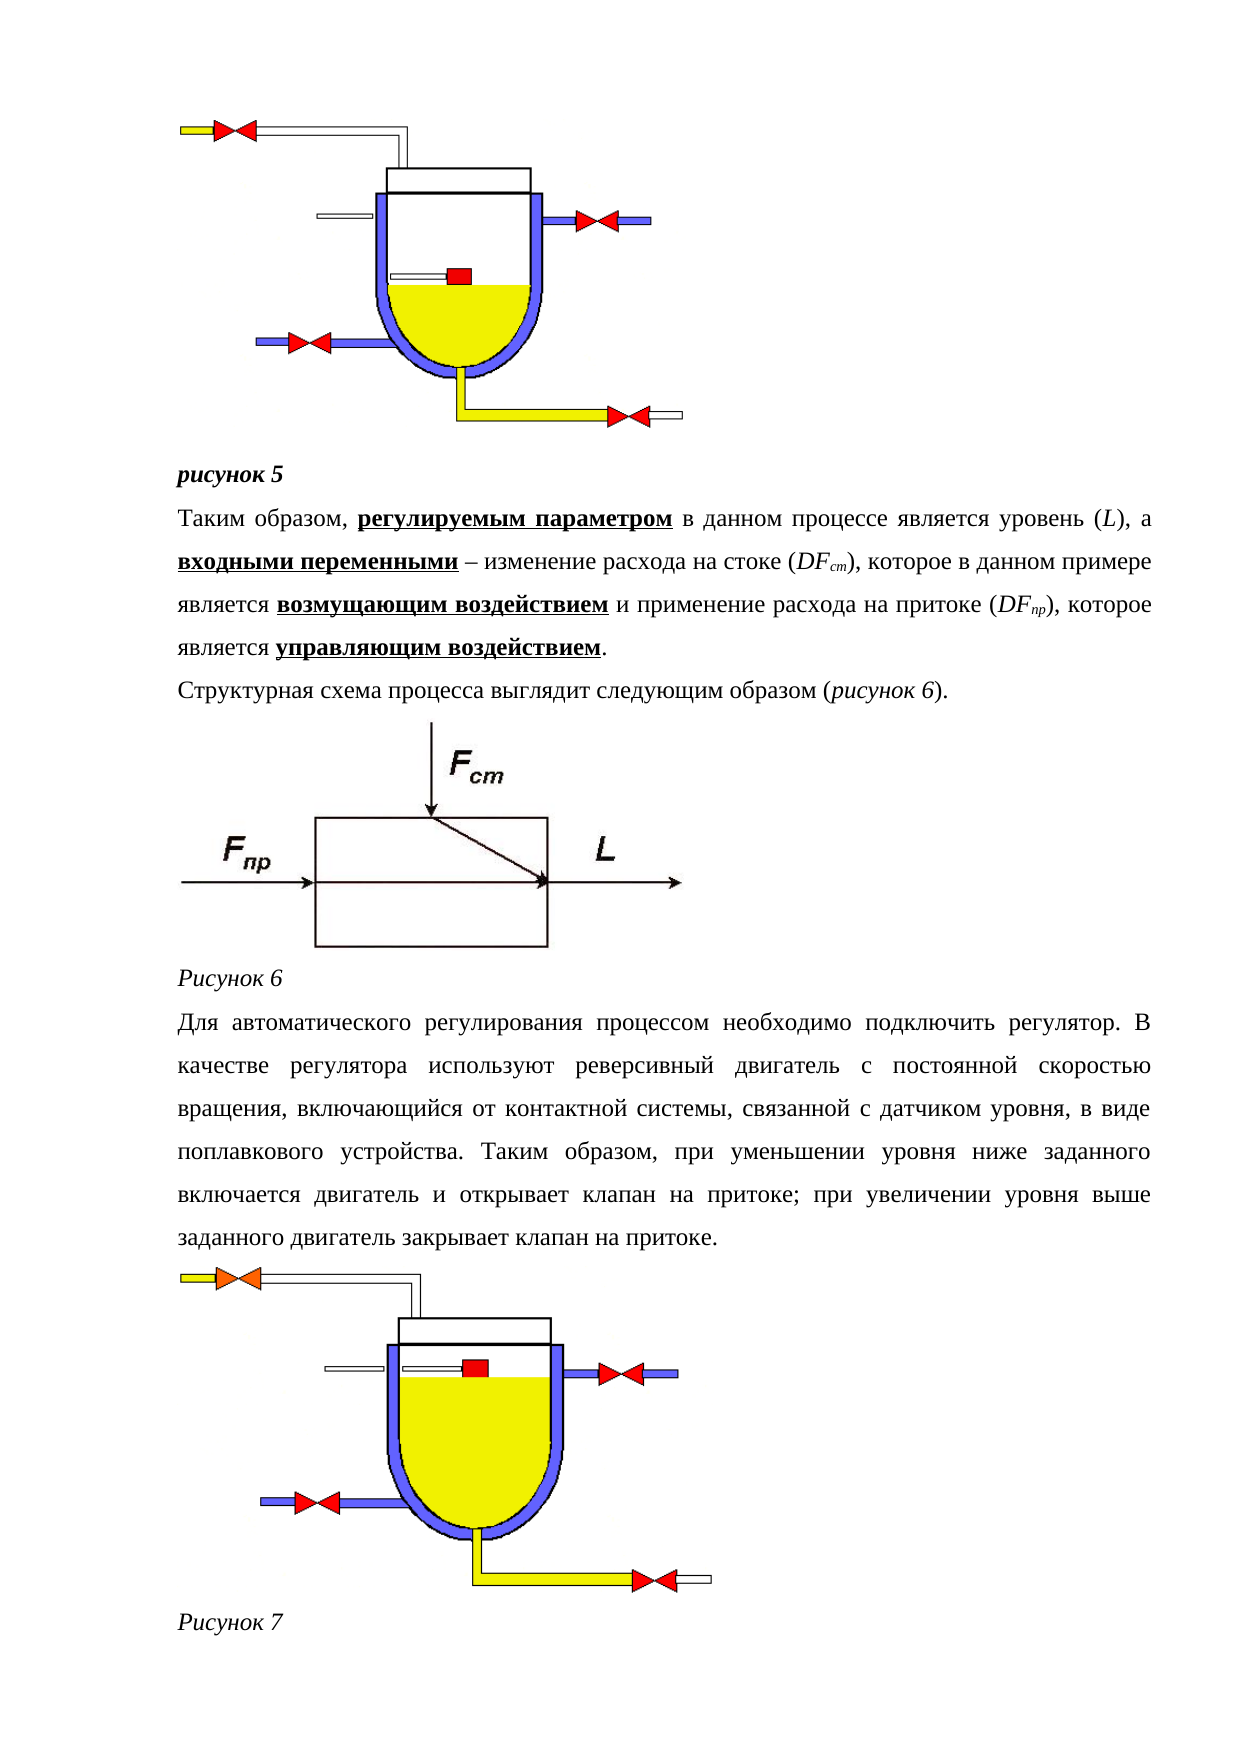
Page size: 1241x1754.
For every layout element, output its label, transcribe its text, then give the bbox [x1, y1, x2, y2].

picture [177, 718, 686, 951]
text Для автоматического регулирования процессом необходимо подключить регулятор. В качестве регулятора используют реверсивный двигатель с постоянной скоростью вращения, включающийся от контактной системы, связанной с датчиком уровня, в виде поплавкового устройства. Таким образом, при уменьшении уровня ниже заданного включается двигатель и открывает клапан на притоке; при увеличении уровня выше заданного двигатель закрывает клапан на притоке. [177, 1007, 1152, 1251]
text Рисунок 7 [177, 1607, 1152, 1636]
picture [177, 118, 686, 431]
text Рисунок 6 [177, 963, 1152, 992]
picture [177, 1265, 714, 1595]
text Структурная схема процесса выглядит следующим образом (рисунок 6). [177, 675, 1152, 704]
text Таким образом, регулируемым параметром в данном процессе является уровень (L), а входными переменными – изменение расхода на стоке (DFст), которое в данном примере является возмущающим воздействием и применение расхода на притоке (DFпр), которое является управляющим воздействием. [177, 503, 1152, 661]
subtitle рисунок 5 [177, 459, 1152, 488]
